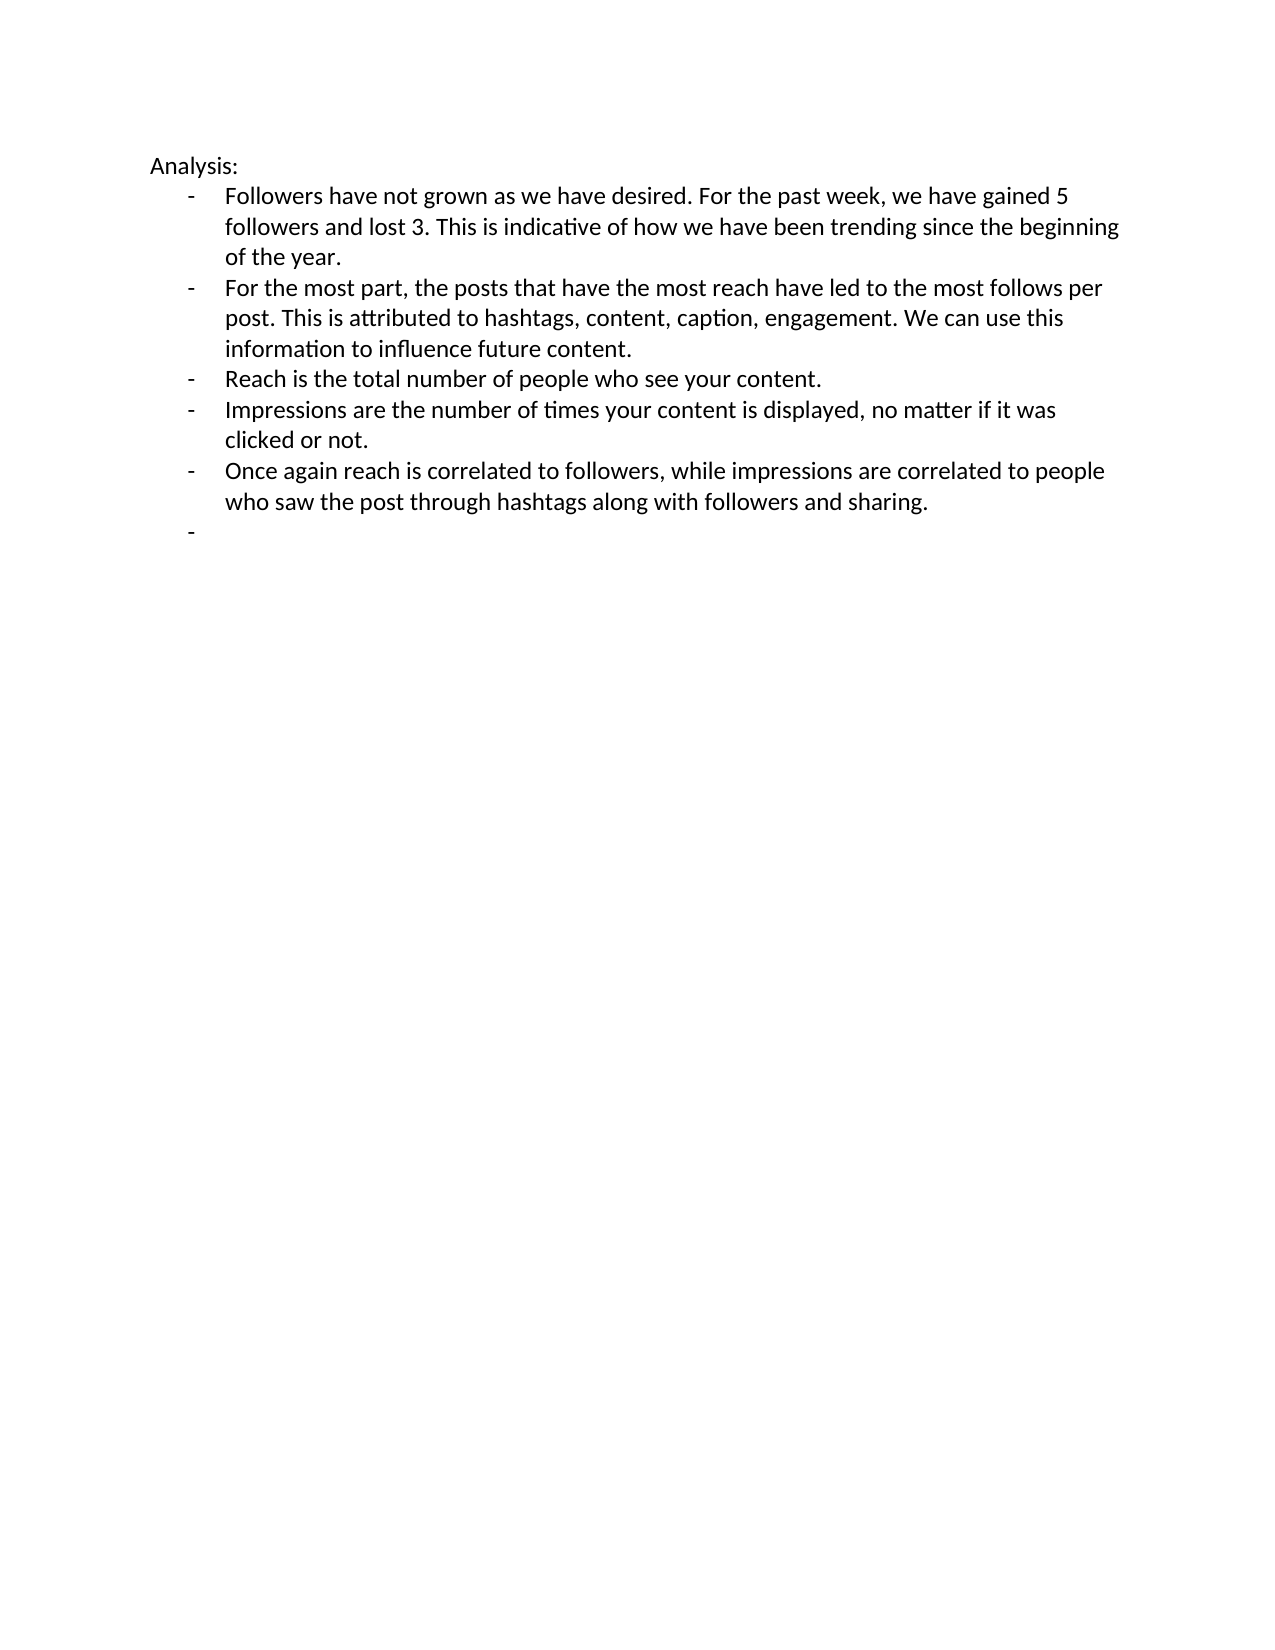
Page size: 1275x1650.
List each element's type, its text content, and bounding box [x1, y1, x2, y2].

list Reach is the total number of people who see your content. [187, 364, 1125, 394]
list Impressions are the number of times your content is displayed, no matter if it was clicked or not. [187, 394, 1125, 455]
list Followers have not grown as we have desired. For the past week, we have gained 5 followers and lost 3. This is indicative of how we have been trending since the beginning of the year. [187, 181, 1125, 272]
text Analysis: [150, 150, 1125, 181]
list For the most part, the posts that have the most reach have led to the most follows per post. This is attributed to hashtags, content, caption, engagement. We can use this information to influence future content. [187, 272, 1125, 364]
list Once again reach is correlated to followers, while impressions are correlated to people who saw the post through hashtags along with followers and sharing. [187, 455, 1125, 516]
